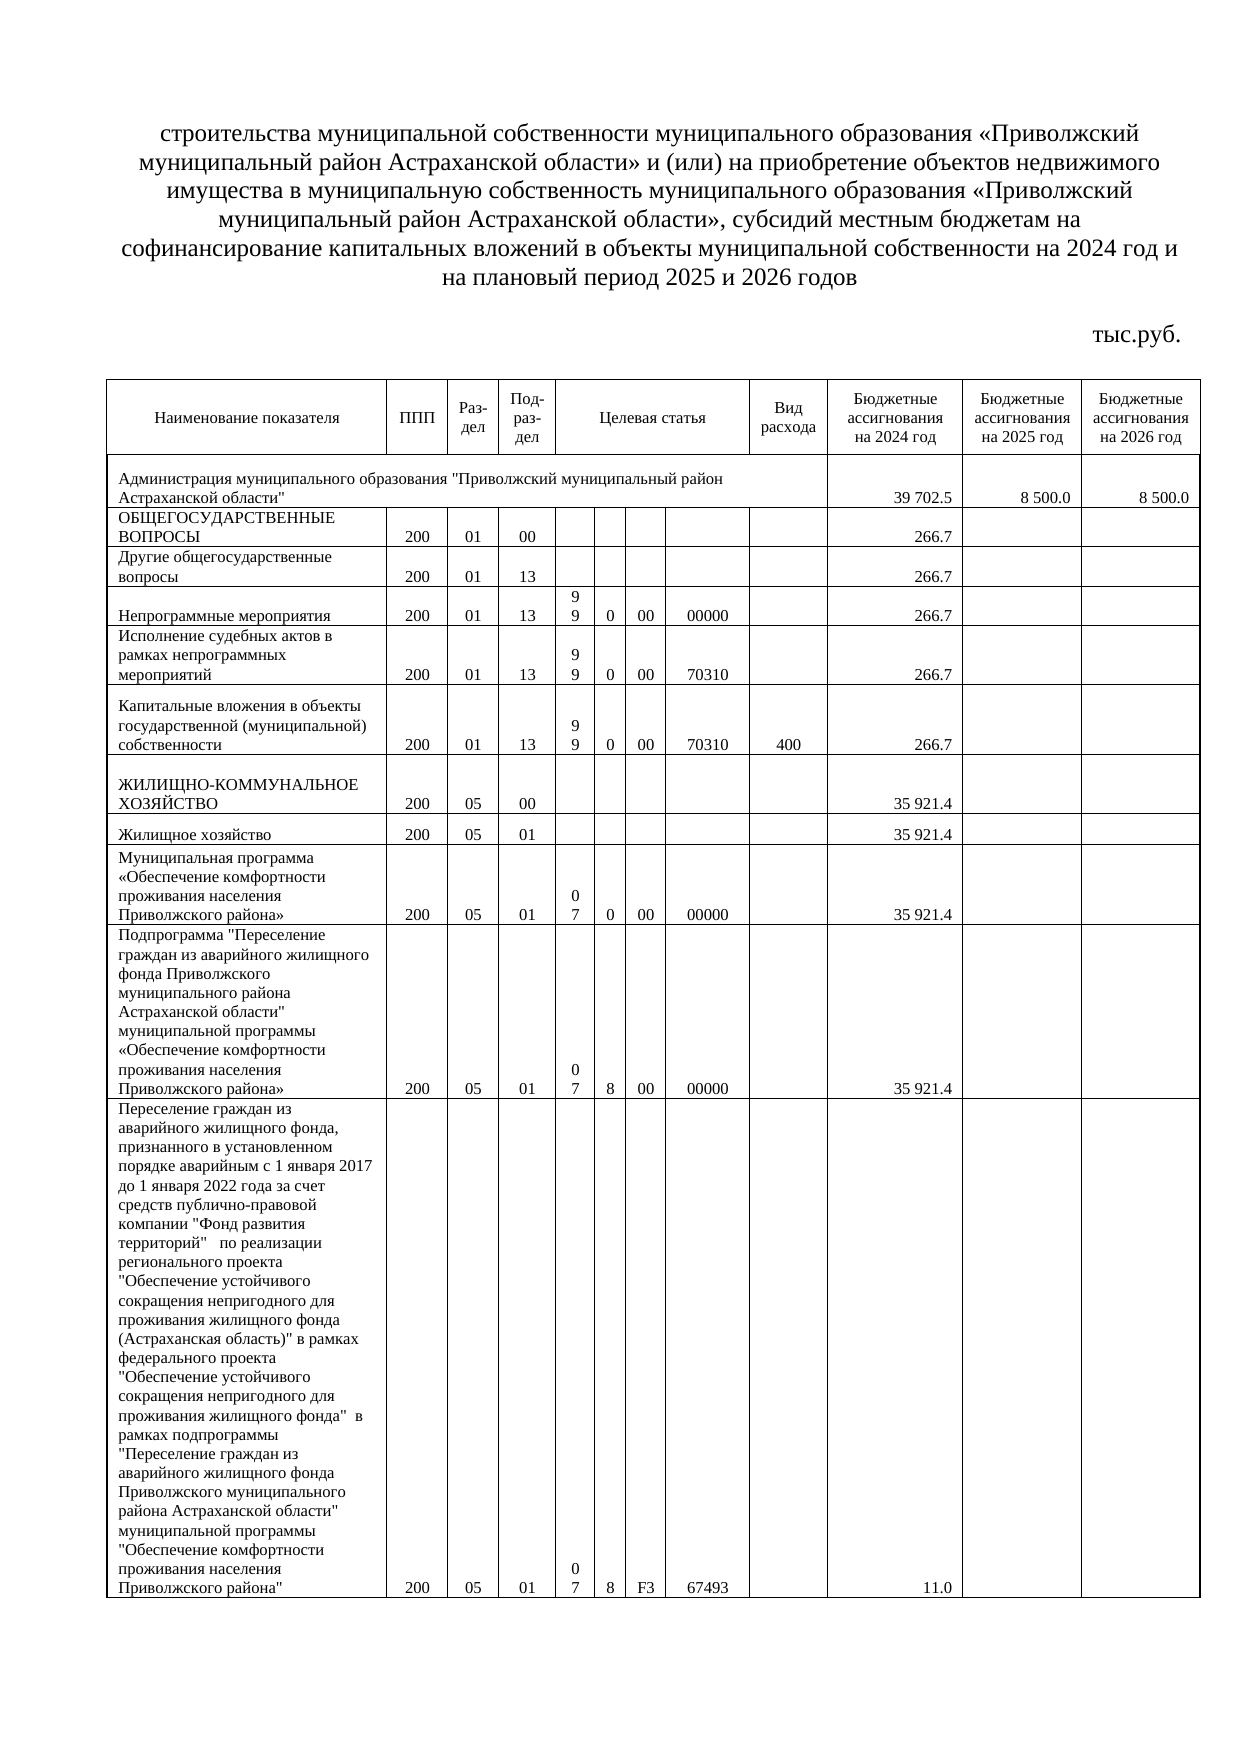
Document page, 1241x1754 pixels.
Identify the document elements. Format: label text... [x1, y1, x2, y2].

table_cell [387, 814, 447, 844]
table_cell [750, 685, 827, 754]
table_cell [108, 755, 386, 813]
text тыс.руб. [118, 319, 1181, 348]
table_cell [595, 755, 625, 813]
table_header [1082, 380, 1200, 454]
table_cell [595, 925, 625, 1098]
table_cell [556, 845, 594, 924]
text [118, 118, 1181, 291]
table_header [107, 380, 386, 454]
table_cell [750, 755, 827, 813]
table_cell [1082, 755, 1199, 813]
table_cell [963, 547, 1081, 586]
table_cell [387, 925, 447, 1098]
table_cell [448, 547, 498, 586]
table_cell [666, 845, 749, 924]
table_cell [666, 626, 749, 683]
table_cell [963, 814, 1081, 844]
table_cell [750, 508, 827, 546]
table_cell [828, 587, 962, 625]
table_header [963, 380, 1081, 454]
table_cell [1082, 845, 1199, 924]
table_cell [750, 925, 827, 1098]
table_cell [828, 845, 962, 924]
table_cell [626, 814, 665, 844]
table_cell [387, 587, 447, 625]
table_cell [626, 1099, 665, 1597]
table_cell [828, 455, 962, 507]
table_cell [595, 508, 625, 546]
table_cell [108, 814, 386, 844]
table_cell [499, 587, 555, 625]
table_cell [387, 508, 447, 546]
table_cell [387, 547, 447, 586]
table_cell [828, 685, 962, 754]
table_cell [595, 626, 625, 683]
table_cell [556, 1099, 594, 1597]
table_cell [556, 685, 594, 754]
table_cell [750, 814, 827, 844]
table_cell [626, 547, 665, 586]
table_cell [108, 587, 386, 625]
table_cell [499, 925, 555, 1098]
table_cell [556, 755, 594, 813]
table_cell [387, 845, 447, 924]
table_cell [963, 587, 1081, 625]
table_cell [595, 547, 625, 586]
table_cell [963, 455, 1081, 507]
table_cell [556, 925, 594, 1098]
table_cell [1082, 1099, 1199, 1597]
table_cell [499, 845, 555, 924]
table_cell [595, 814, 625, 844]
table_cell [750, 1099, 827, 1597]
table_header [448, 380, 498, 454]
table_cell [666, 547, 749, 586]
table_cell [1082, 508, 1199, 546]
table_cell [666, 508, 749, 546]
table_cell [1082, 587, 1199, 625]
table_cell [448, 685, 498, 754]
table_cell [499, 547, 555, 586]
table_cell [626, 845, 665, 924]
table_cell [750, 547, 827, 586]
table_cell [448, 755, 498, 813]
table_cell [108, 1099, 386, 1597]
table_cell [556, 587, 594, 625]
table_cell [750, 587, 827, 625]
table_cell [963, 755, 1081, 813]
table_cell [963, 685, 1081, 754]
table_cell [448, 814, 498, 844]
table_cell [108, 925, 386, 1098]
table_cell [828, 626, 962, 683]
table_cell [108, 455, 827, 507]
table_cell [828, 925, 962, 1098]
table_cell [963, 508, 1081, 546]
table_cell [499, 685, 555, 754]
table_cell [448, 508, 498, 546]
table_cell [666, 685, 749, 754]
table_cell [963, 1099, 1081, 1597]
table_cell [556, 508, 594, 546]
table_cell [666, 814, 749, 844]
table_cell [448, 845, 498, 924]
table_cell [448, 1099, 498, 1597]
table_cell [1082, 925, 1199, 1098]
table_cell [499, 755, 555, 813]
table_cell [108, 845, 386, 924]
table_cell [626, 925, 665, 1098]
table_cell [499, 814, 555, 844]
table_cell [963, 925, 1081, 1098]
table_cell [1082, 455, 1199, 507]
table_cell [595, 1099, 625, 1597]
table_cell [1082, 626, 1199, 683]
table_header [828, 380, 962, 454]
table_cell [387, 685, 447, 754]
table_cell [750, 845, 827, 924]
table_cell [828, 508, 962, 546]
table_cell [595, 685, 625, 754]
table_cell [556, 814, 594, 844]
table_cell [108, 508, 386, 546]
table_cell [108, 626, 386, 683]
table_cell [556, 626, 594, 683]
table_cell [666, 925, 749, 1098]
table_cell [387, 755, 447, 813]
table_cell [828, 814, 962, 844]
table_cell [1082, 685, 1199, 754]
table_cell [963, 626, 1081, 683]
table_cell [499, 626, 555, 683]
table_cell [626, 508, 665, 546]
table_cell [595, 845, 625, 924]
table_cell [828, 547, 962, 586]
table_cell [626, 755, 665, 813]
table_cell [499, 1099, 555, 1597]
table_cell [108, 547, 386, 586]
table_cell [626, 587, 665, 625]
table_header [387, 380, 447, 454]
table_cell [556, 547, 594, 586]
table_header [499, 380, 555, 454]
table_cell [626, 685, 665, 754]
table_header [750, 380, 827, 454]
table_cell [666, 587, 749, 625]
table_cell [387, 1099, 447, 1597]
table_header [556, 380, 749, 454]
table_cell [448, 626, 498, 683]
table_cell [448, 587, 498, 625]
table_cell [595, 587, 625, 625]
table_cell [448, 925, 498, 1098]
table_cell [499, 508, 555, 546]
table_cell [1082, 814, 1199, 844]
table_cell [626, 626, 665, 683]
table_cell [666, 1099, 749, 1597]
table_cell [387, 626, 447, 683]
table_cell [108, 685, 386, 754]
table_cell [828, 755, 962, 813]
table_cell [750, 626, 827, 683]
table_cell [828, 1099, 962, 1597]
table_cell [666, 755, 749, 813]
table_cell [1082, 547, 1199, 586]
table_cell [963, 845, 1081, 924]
